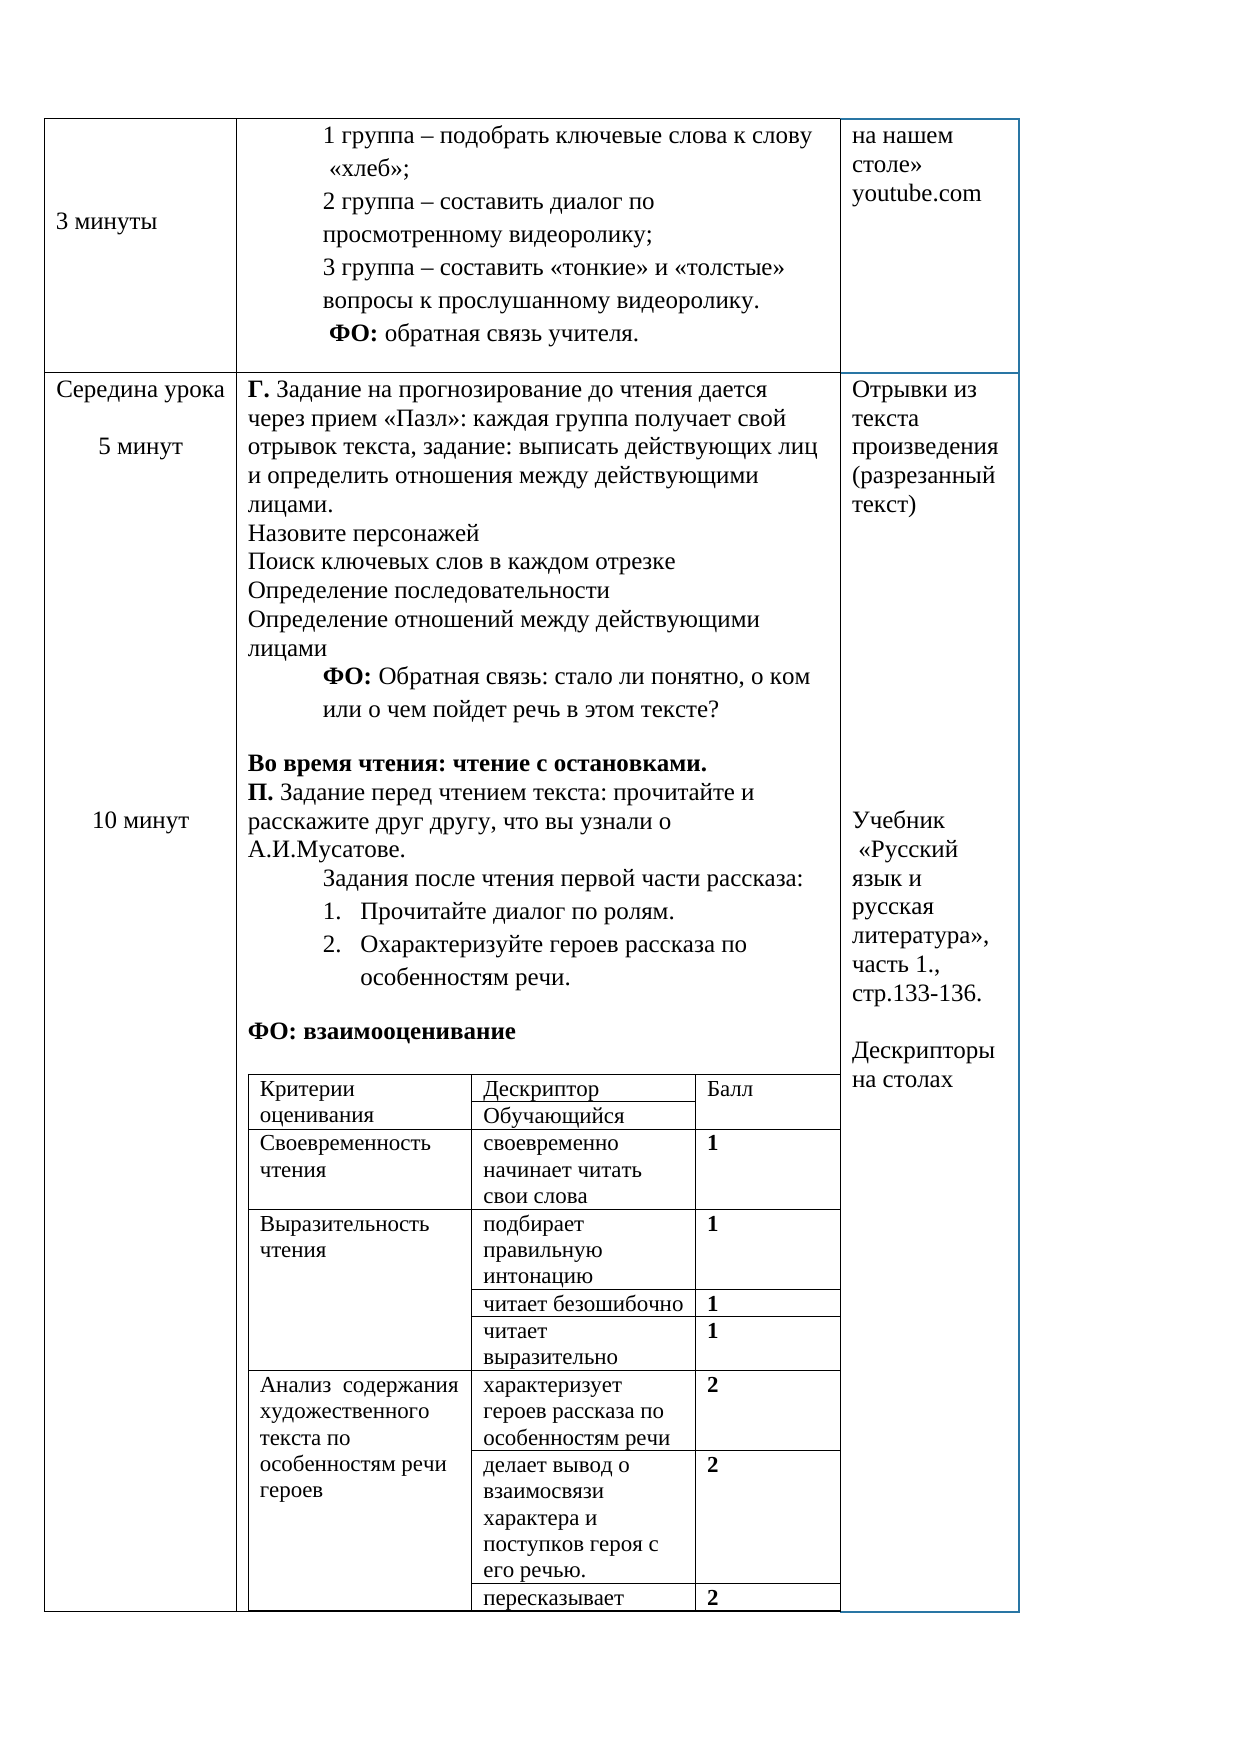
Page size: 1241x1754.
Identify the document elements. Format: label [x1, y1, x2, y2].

table_cell [841, 374, 1018, 1611]
table_cell [237, 119, 840, 372]
table_cell [45, 119, 236, 372]
table_cell [237, 373, 840, 1611]
table_cell [841, 120, 1018, 372]
table_cell [45, 373, 236, 1611]
